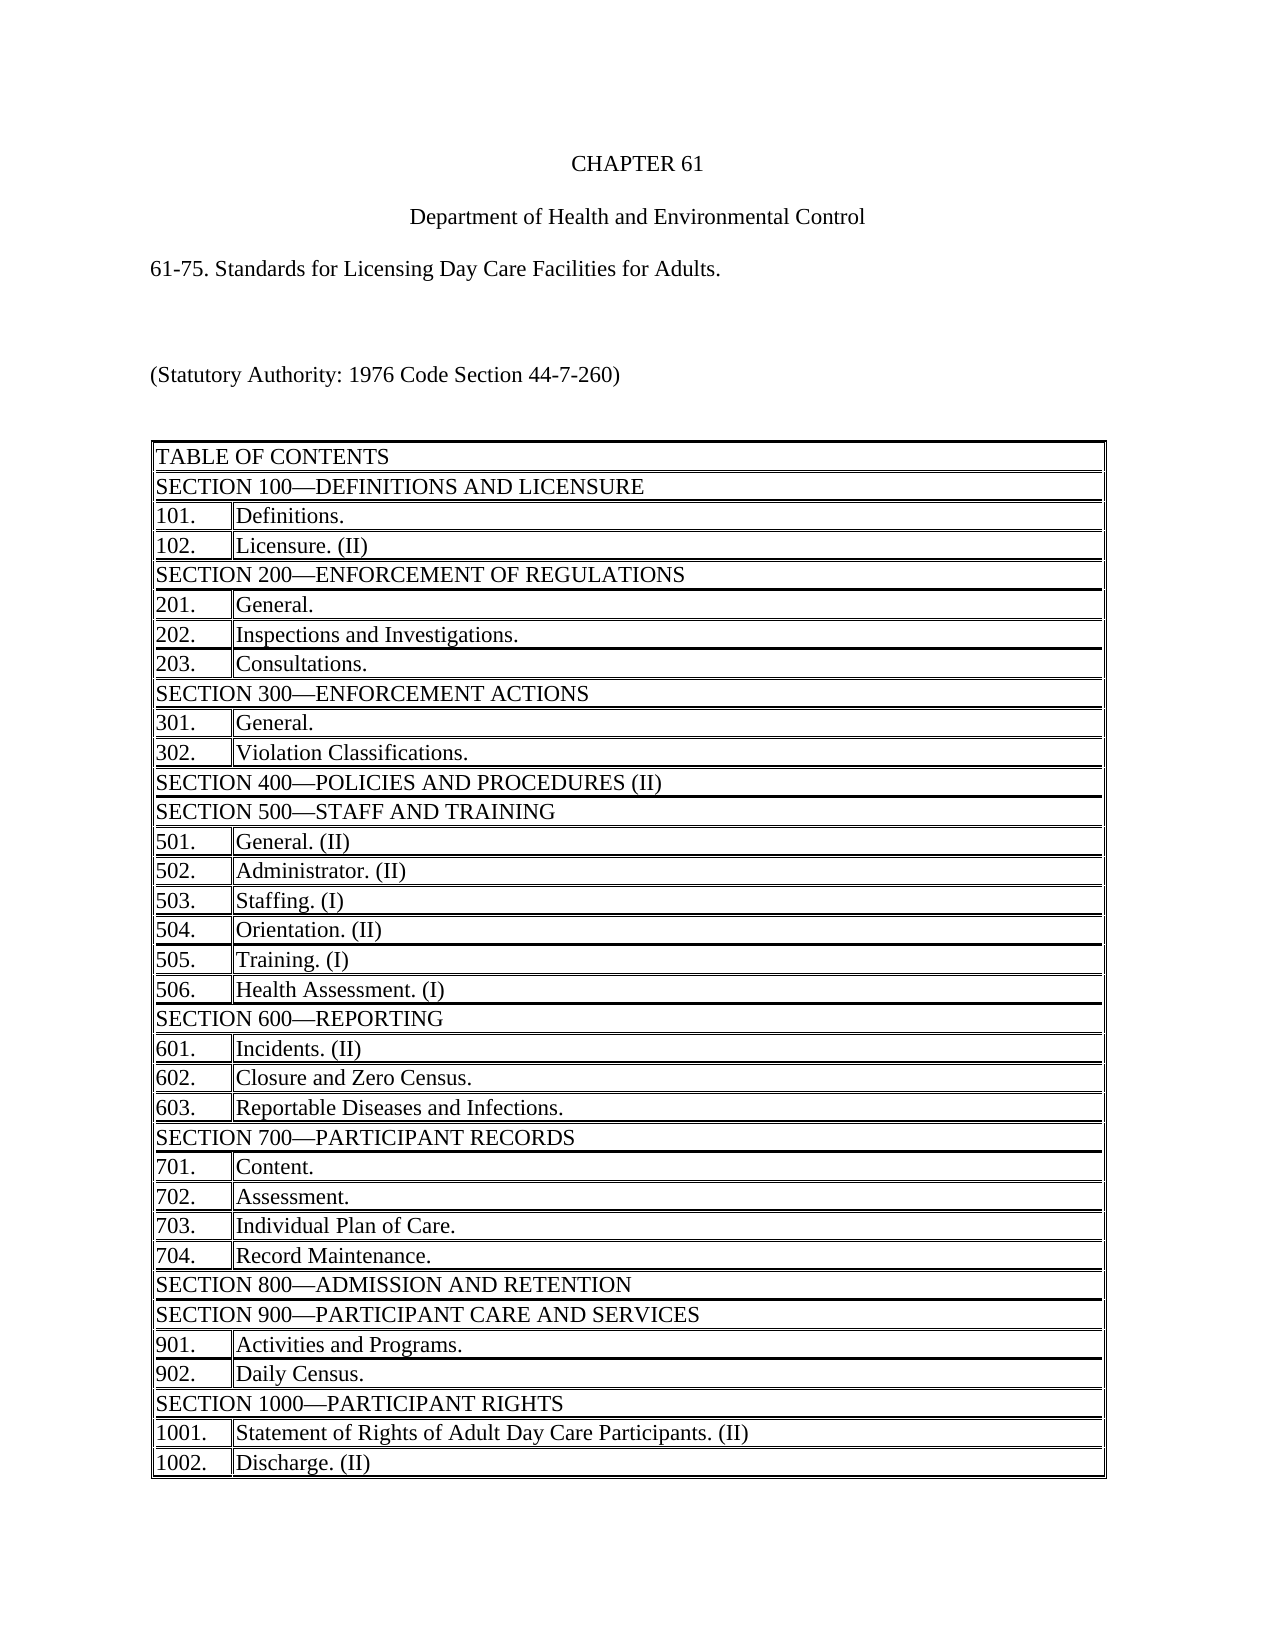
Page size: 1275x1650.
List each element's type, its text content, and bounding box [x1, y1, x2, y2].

table_cell Health Assessment. (I) [234, 973, 1104, 1002]
table_cell SECTION 900—PARTICIPANT CARE AND SERVICES [152, 1298, 1105, 1327]
table_cell General. (II) [234, 825, 1104, 854]
table_cell 601. [152, 1032, 232, 1061]
table_cell Inspections and Investigations. [234, 618, 1104, 647]
table_cell 602. [154, 1061, 231, 1091]
table_cell Definitions. [234, 499, 1104, 529]
table_cell Violation Classifications. [233, 736, 1105, 765]
table_cell General. [234, 706, 1104, 736]
table_cell 603. [152, 1091, 232, 1120]
table_cell 1002. [152, 1446, 232, 1475]
table_cell Administrator. (II) [234, 854, 1104, 884]
table_cell 501. [154, 825, 231, 854]
table_cell SECTION 400—POLICIES AND PROCEDURES (II) [154, 765, 1104, 795]
text CHAPTER 61 [150, 150, 1125, 176]
table_cell 202. [154, 618, 231, 647]
table_cell SECTION 200—ENFORCEMENT OF REGULATIONS [154, 558, 1104, 588]
table_cell 504. [154, 913, 231, 943]
table_cell Individual Plan of Care. [234, 1209, 1104, 1239]
table_cell Daily Census. [234, 1357, 1104, 1387]
table_cell 704. [152, 1239, 232, 1268]
table_cell SECTION 700—PARTICIPANT RECORDS [154, 1120, 1104, 1150]
table_cell SECTION 600—REPORTING [154, 1002, 1104, 1032]
table_cell Discharge. (II) [233, 1446, 1105, 1475]
table_cell Closure and Zero Census. [234, 1061, 1104, 1091]
table_cell General. [234, 588, 1105, 617]
table_cell Statement of Rights of Adult Day Care Participants. (II) [234, 1416, 1104, 1446]
table_cell 1001. [154, 1416, 231, 1446]
text 61-75. Standards for Licensing Day Care Facilities for Adults. [150, 255, 1125, 282]
table_cell SECTION 1000—PARTICIPANT RIGHTS [152, 1387, 1105, 1416]
table_cell Licensure. (II) [233, 529, 1105, 558]
table_cell Content. [234, 1150, 1104, 1179]
table_cell 701. [154, 1150, 231, 1179]
table_cell Assessment. [234, 1180, 1104, 1209]
table_cell 702. [154, 1180, 231, 1209]
table_cell 301. [154, 706, 231, 736]
table_cell 902. [154, 1357, 231, 1387]
table_cell TABLE OF CONTENTS [154, 443, 1104, 469]
table_cell 703. [154, 1209, 231, 1239]
table_cell Reportable Diseases and Infections. [233, 1091, 1105, 1120]
table_cell Activities and Programs. [234, 1328, 1104, 1357]
table_cell Record Maintenance. [233, 1239, 1105, 1268]
table_cell Orientation. (II) [234, 913, 1104, 943]
table_cell 506. [154, 973, 231, 1002]
table_cell Staffing. (I) [233, 884, 1105, 913]
table_cell SECTION 100—DEFINITIONS AND LICENSURE [154, 470, 1104, 499]
table_cell 203. [154, 647, 231, 677]
table_cell Incidents. (II) [233, 1032, 1105, 1061]
text (Statutory Authority: 1976 Code Section 44-7-260) [150, 361, 1125, 387]
table_cell SECTION 800—ADMISSION AND RETENTION [154, 1268, 1104, 1298]
text Department of Health and Environmental Control [150, 203, 1125, 229]
table_cell 901. [154, 1328, 231, 1357]
table_cell SECTION 300—ENFORCEMENT ACTIONS [152, 677, 1105, 706]
table_cell 201. [152, 588, 231, 617]
table_cell 503. [152, 884, 232, 913]
table_cell Consultations. [234, 647, 1104, 677]
table_cell SECTION 500—STAFF AND TRAINING [154, 795, 1104, 824]
table_cell 302. [152, 736, 232, 765]
table_cell Training. (I) [234, 943, 1105, 972]
table_cell 101. [154, 499, 231, 529]
table_cell 502. [154, 854, 231, 884]
table_cell 102. [152, 529, 232, 558]
table_cell 505. [152, 943, 231, 972]
